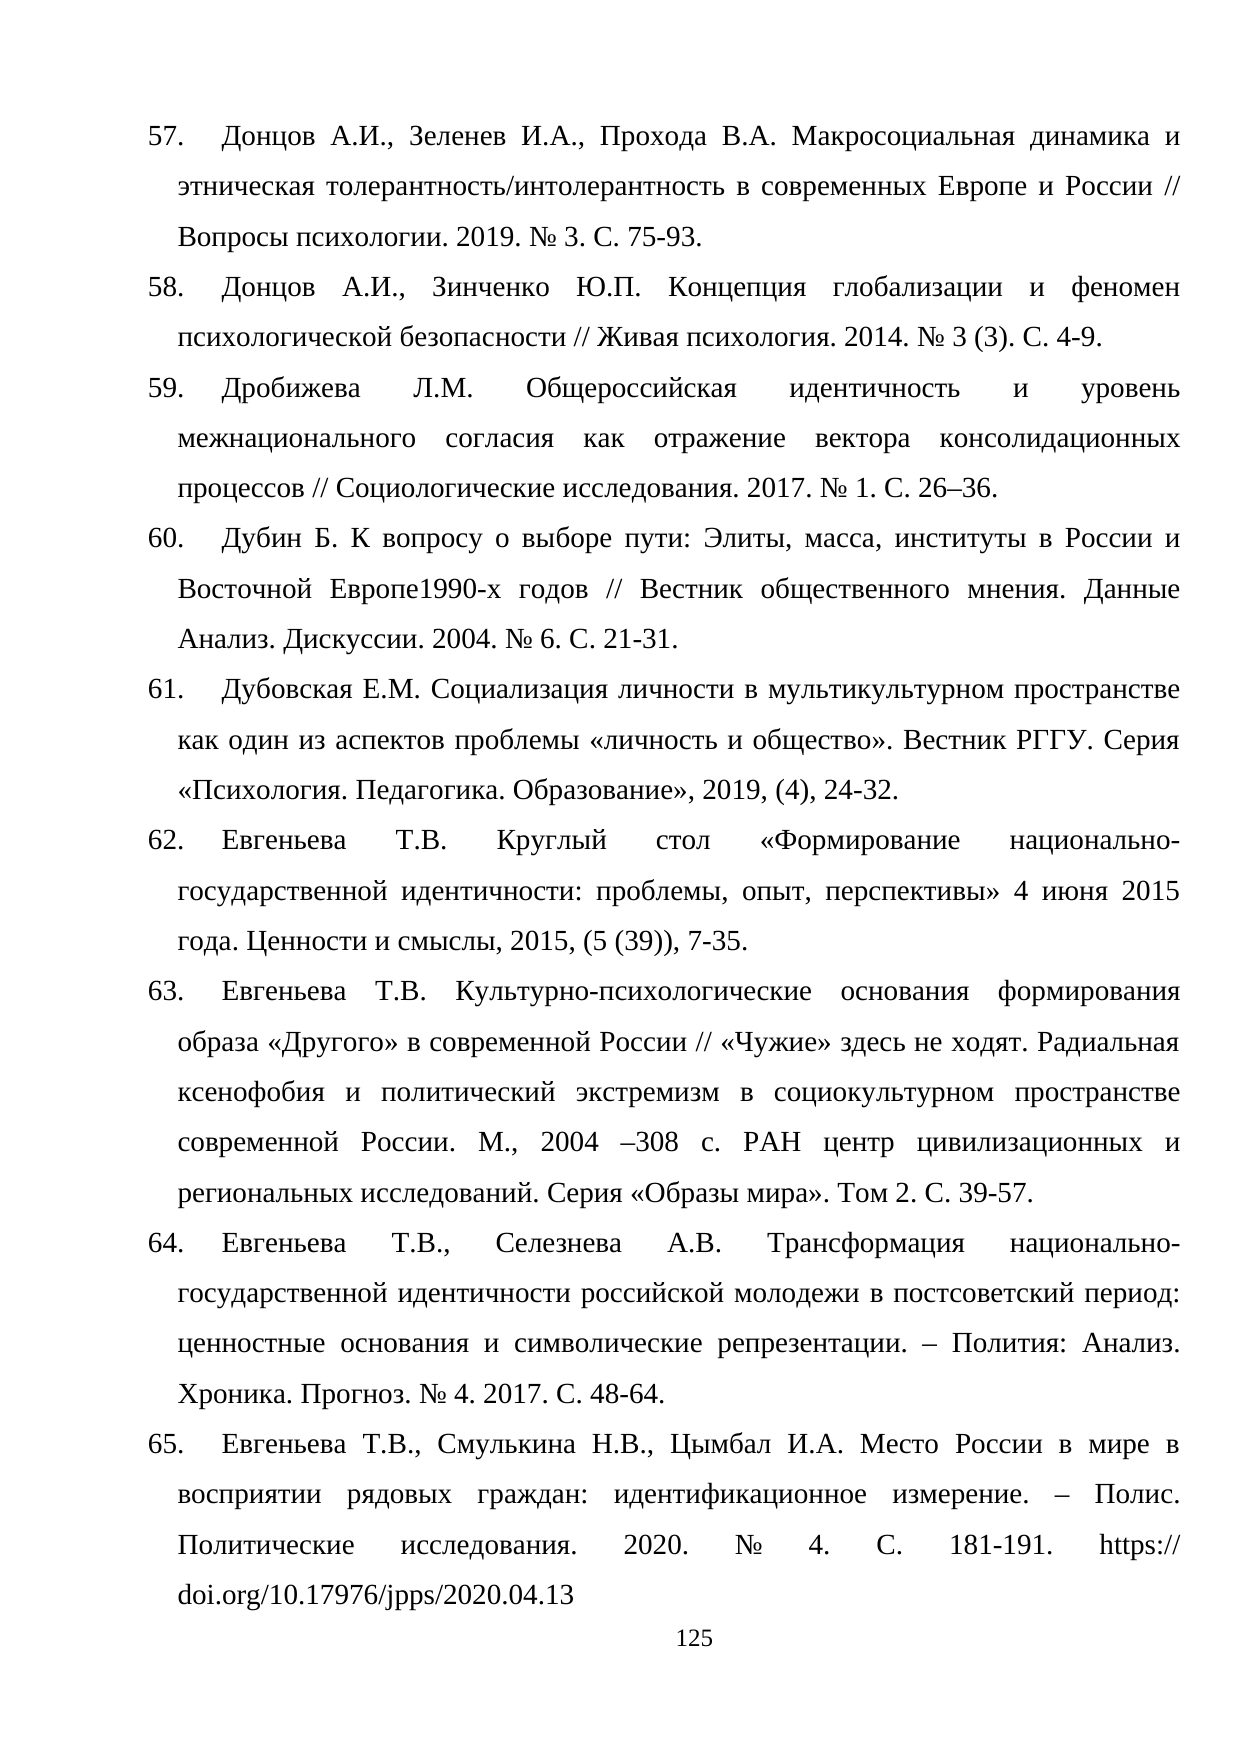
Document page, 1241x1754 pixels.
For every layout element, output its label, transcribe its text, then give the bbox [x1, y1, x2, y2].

list Дробижева Л.М. Общероссийская идентичность и уровень межнационального согласия как отражение вектора консолидационных процессов // Социологические исследования. 2017. № 1. С. 26–36. [148, 370, 1181, 504]
list Донцов А.И., Зеленев И.А., Прохода В.А. Макросоциальная динамика и этническая толерантность/интолерантность в современных Европе и России // Вопросы психологии. 2019. № 3. С. 75-93. [148, 118, 1181, 252]
list Дубин Б. К вопросу о выборе пути: Элиты, масса, институты в России и Восточной Европе1990-х годов // Вестник общественного мнения. Данные Анализ. Дискуссии. 2004. № 6. С. 21-31. [148, 521, 1181, 655]
list Евгеньева Т.В., Селезнева А.В. Трансформация национально-государственной идентичности российской молодежи в постсоветский период: ценностные основания и символические репрезентации. – Полития: Анализ. Хроника. Прогноз. № 4. 2017. С. 48-64. [148, 1225, 1181, 1409]
list Дубовская Е.М. Социализация личности в мультикультурном пространстве как один из аспектов проблемы «личность и общество». Вестник РГГУ. Серия «Психология. Педагогика. Образование», 2019, (4), 24-32. [148, 672, 1181, 806]
list Евгеньева Т.В., Смулькина Н.В., Цымбал И.А. Место России в мире в восприятии рядовых граждан: идентификационное измерение. – Полис. Политические исследования. 2020. № 4. С. 181-191. https:// doi.org/10.17976/jpps/2020.04.13 [148, 1426, 1181, 1611]
list Донцов А.И., Зинченко Ю.П. Концепция глобализации и феномен психологической безопасности // Живая психология. 2014. № 3 (3). С. 4-9. [148, 269, 1181, 353]
list Евгеньева Т.В. Культурно-психологические основания формирования образа «Другого» в современной России // «Чужие» здесь не ходят. Радиальная ксенофобия и политический экстремизм в социокультурном пространстве современной России. М., 2004 –308 с. РАН центр цивилизационных и региональных исследований. Серия «Образы мира». Том 2. С. 39-57. [148, 973, 1181, 1208]
list Евгеньева Т.В. Круглый стол «Формирование национально-государственной идентичности: проблемы, опыт, перспективы» 4 июня 2015 года. Ценности и смыслы, 2015, (5 (39)), 7-35. [148, 822, 1181, 957]
